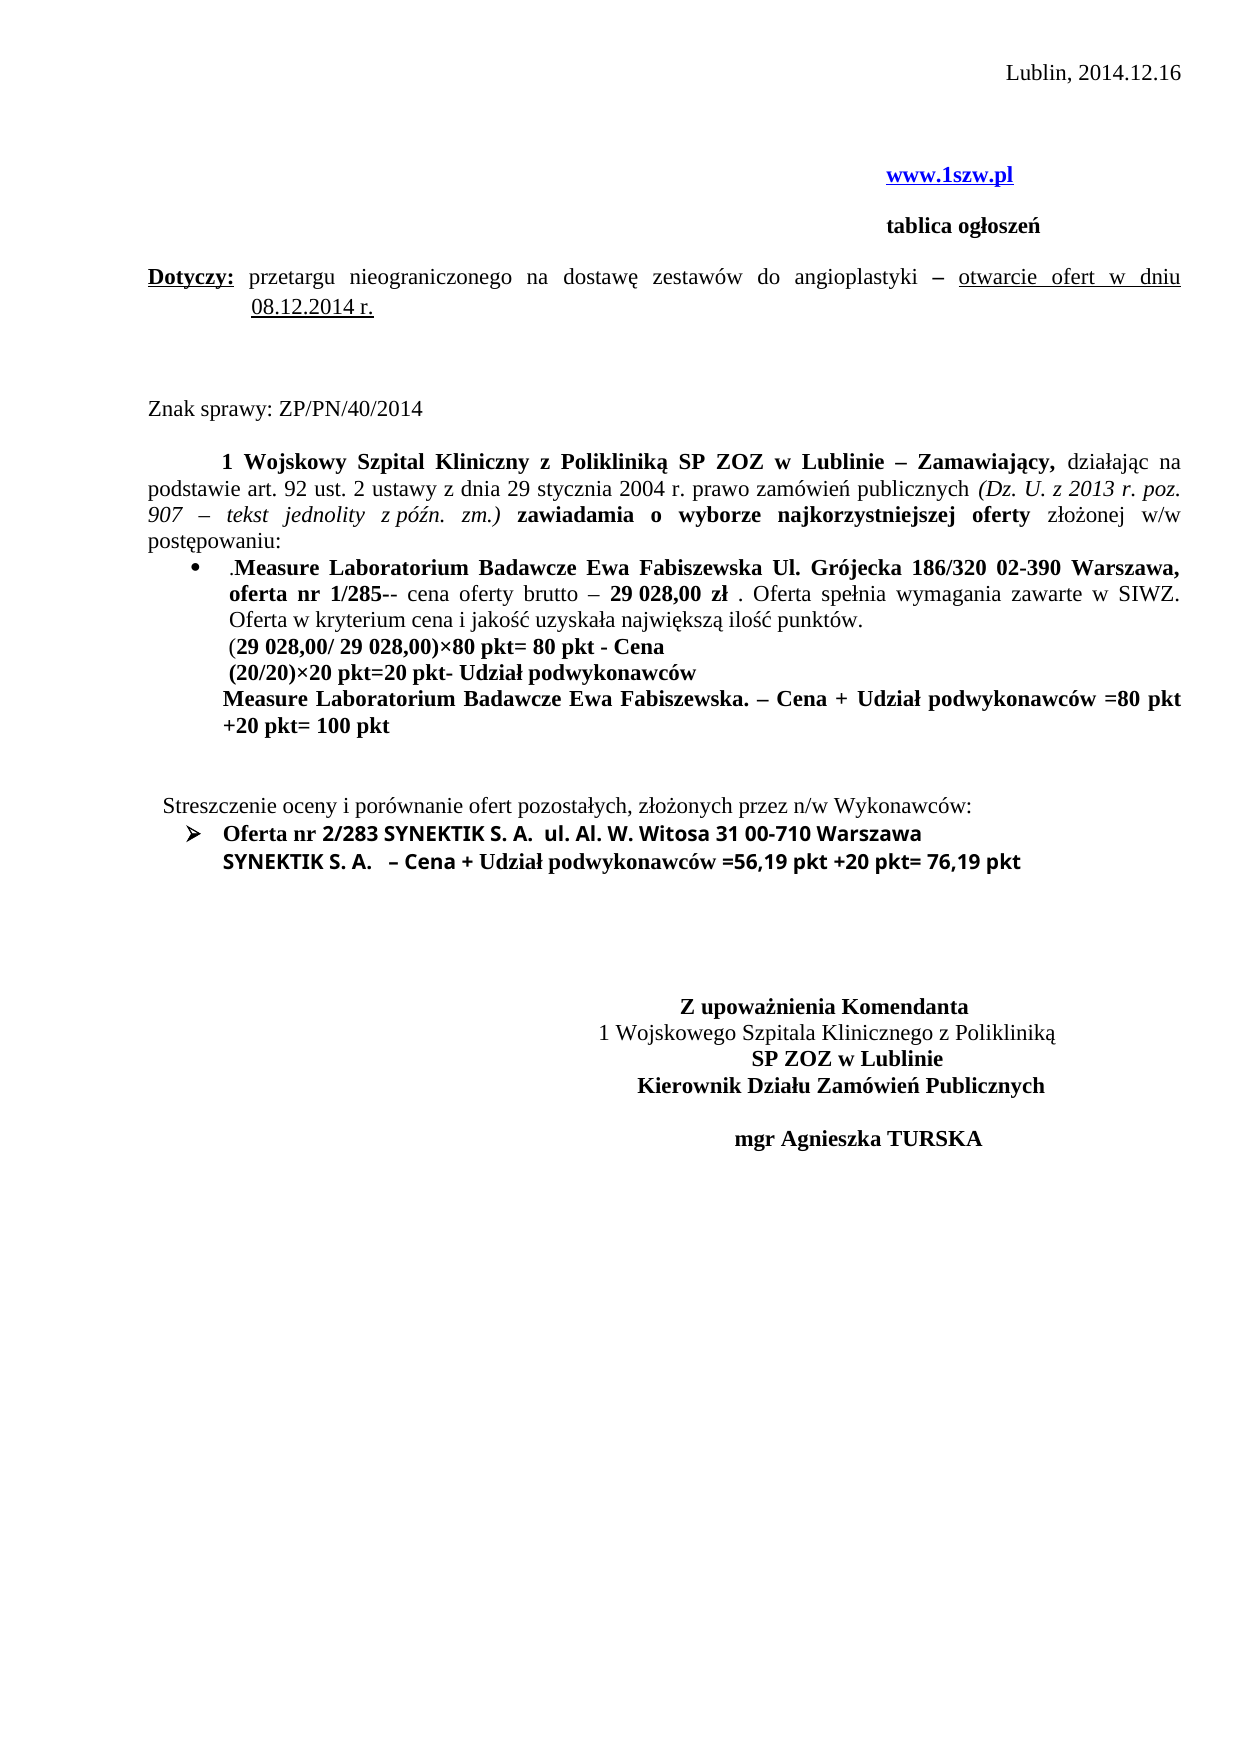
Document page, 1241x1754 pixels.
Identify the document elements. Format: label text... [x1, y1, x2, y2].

text 1 Wojskowy Szpital Kliniczny z Polikliniką SP ZOZ w Lublinie – Zamawiający, działając na podstawie art. 92 ust. 2 ustawy z dnia 29 stycznia 2004 r. prawo zamówień publicznych (Dz. U. z 2013 r. poz. 907 – tekst jednolity z późn. zm.) zawiadamia o wyborze najkorzystniejszej oferty złożonej w/w postępowaniu: [148, 448, 1181, 554]
text www.1szw.pl [812, 161, 1181, 187]
list .Measure Laboratorium Badawcze Ewa Fabiszewska Ul. Grójecka 186/320 02-390 Warszawa, oferta nr 1/285-- cena oferty brutto – 29 028,00 zł . Oferta spełnia wymagania zawarte w SIWZ. Oferta w kryterium cena i jakość uzyskała największą ilość punktów. [191, 554, 1181, 633]
list Streszczenie oceny i porównanie ofert pozostałych, złożonych przez n/w Wykonawców: [162, 792, 1181, 819]
text Lublin, 2014.12.16 [148, 59, 1181, 85]
text (20/20)×20 pkt=20 pkt- Udział podwykonawców [223, 659, 1181, 685]
subtitle Znak sprawy: ZP/PN/40/2014 [148, 396, 1181, 422]
text SYNEKTIK S. A. – Cena + Udział podwykonawców =56,19 pkt +20 pkt= 76,19 pkt [223, 847, 1181, 876]
subtitle 1 Wojskowego Szpitala Klinicznego z Polikliniką [148, 1019, 1181, 1046]
list Oferta nr 2/283 SYNEKTIK S. A. ul. Al. W. Witosa 31 00-710 Warszawa [185, 819, 1181, 847]
text mgr Agnieszka TURSKA [517, 1124, 1181, 1151]
text (29 028,00/ 29 028,00)×80 pkt= 80 pkt - Cena [223, 633, 1181, 659]
text Measure Laboratorium Badawcze Ewa Fabiszewska. – Cena + Udział podwykonawców =80 pkt +20 pkt= 100 pkt [223, 685, 1181, 738]
text SP ZOZ w Lublinie [517, 1046, 1181, 1072]
text Z upoważnienia Komendanta [148, 993, 1181, 1019]
text Dotyczy: przetargu nieograniczonego na dostawę zestawów do angioplastyki – otwarcie ofert w dniu 08.12.2014 r. [148, 263, 1181, 320]
text tablica ogłoszeń [812, 212, 1181, 238]
text Kierownik Działu Zamówień Publicznych [517, 1072, 1181, 1098]
